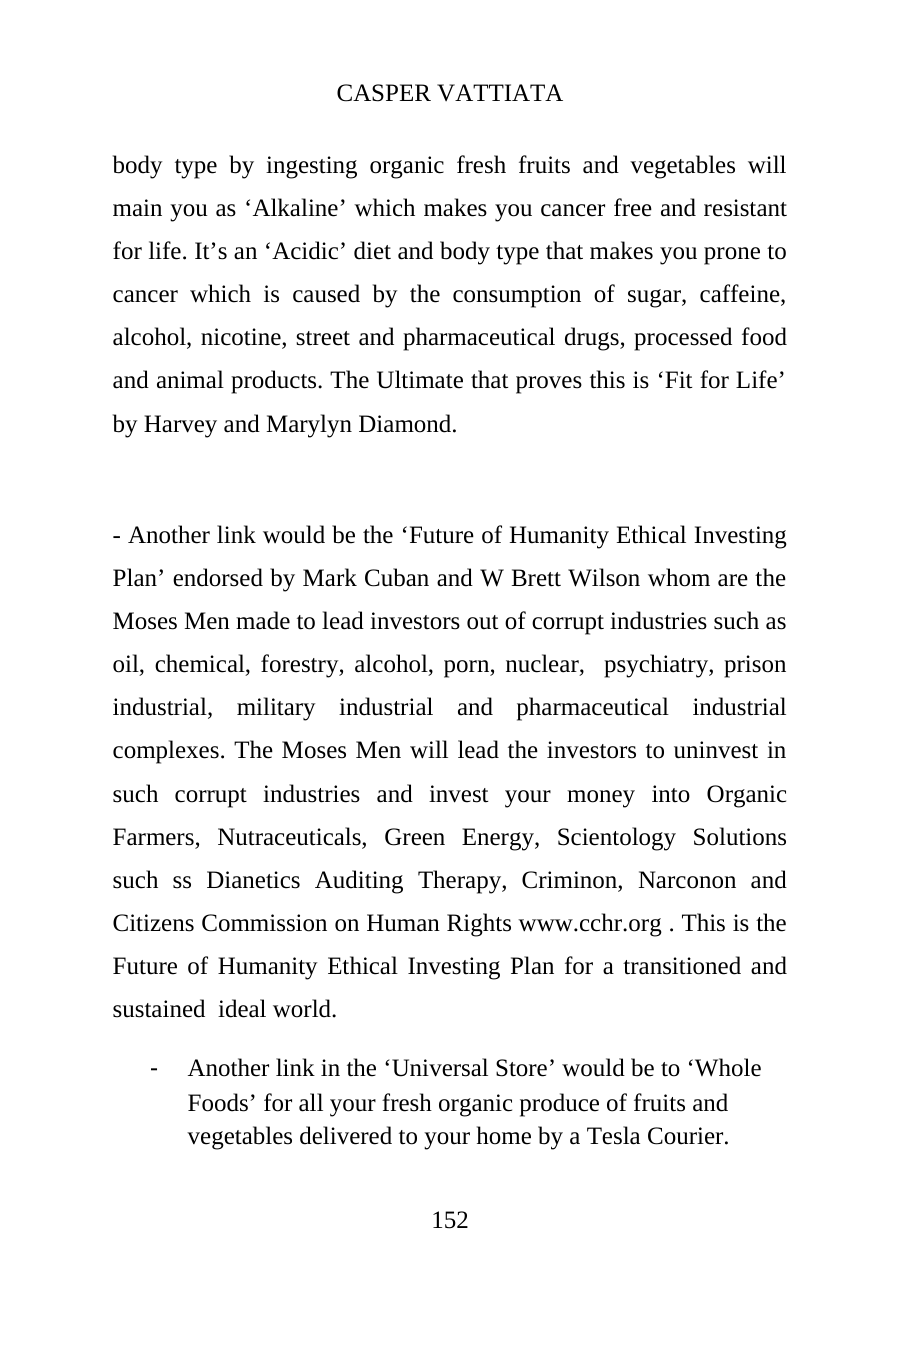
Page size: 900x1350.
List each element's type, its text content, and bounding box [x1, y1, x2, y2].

text - Another link would be the ‘Future of Humanity Ethical Investing Plan’ endorsed by Mark Cuban and W Brett Wilson whom are the Moses Men made to lead investors out of corrupt industries such as oil, chemical, forestry, alcohol, porn, nuclear, psychiatry, prison industrial, military industrial and pharmaceutical industrial complexes. The Moses Men will lead the investors to uninvest in such corrupt industries and invest your money into Organic Farmers, Nutraceuticals, Green Energy, Scientology Solutions such ss Dianetics Auditing Therapy, Criminon, Narconon and Citizens Commission on Human Rights www.cchr.org . This is the Future of Humanity Ethical Investing Plan for a transitioned and sustained ideal world. [112, 520, 787, 1023]
list Another link in the ‘Universal Store’ would be to ‘Whole Foods’ for all your fresh organic produce of fruits and vegetables delivered to your home by a Tesla Courier. [150, 1050, 787, 1150]
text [112, 150, 787, 437]
